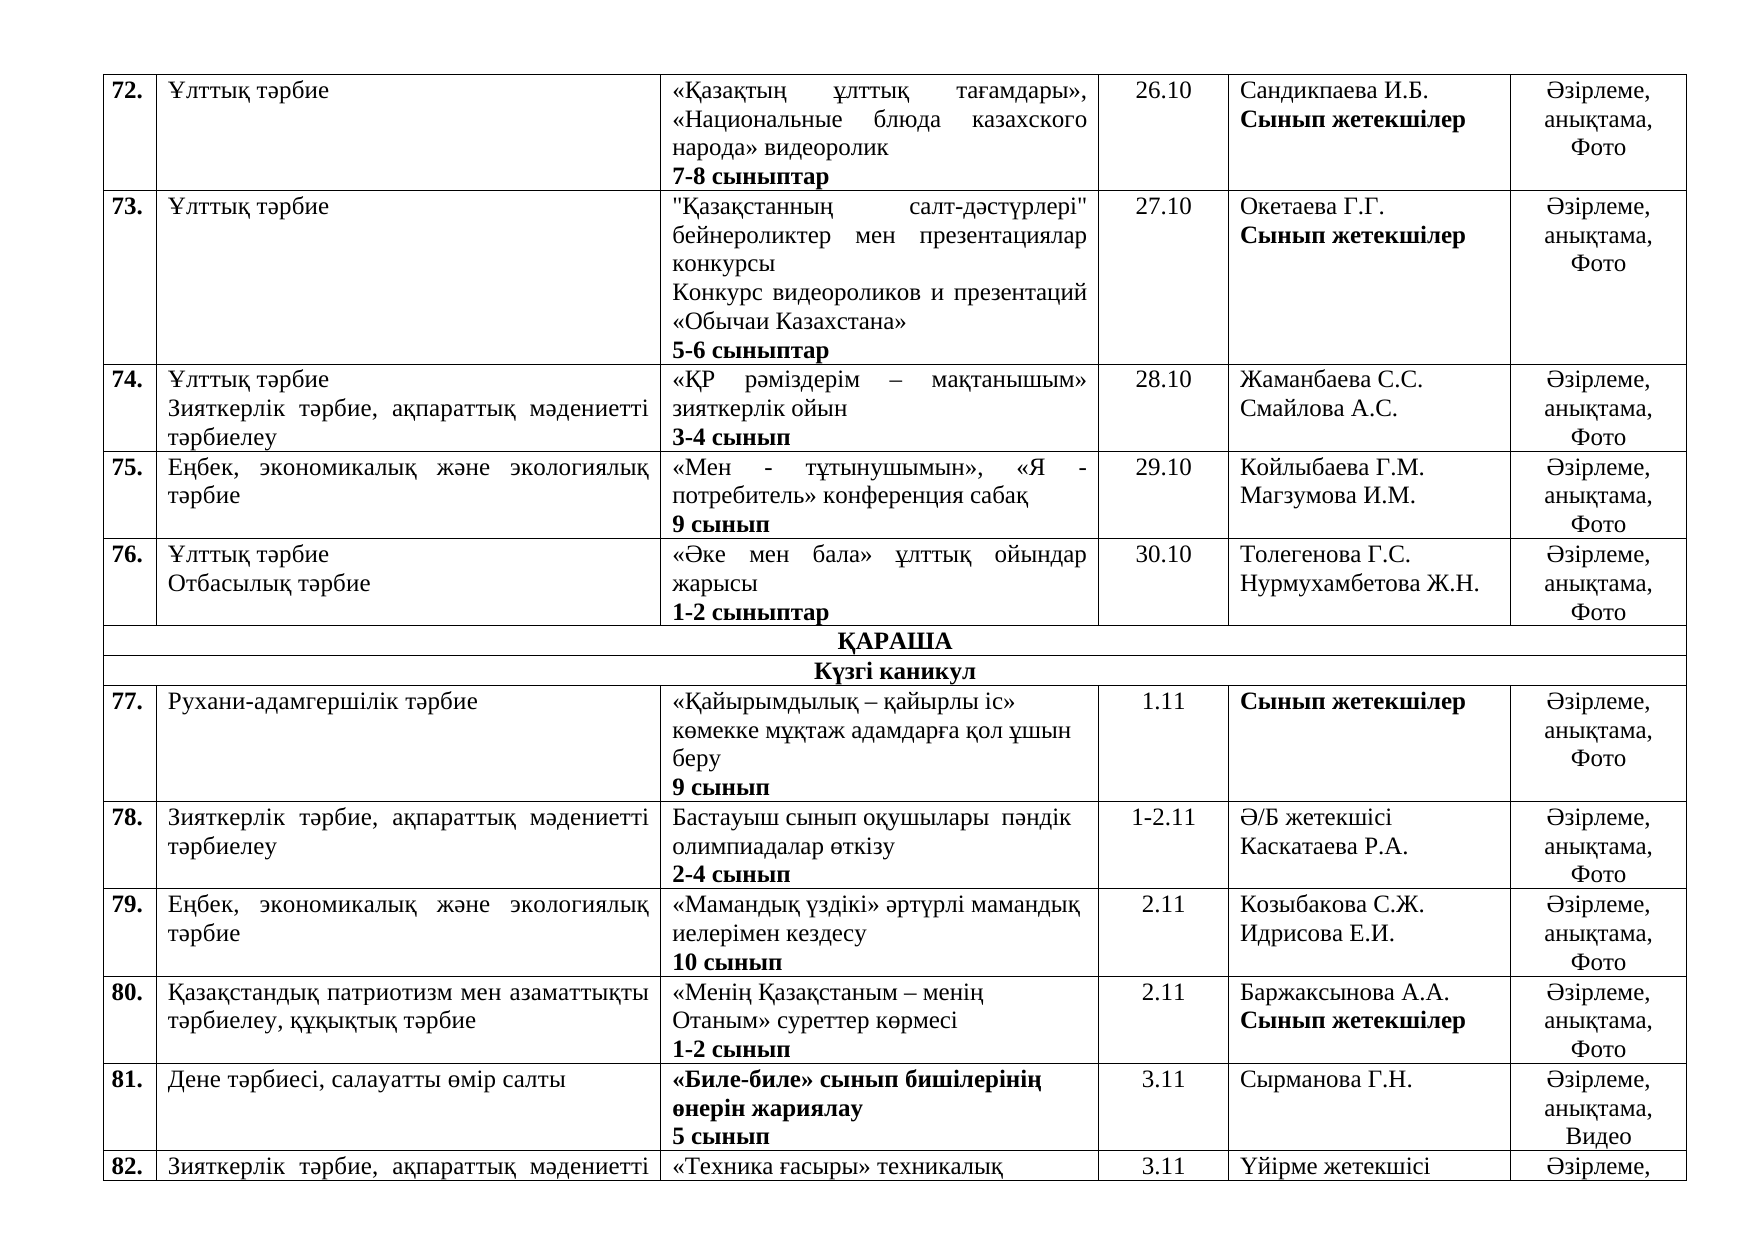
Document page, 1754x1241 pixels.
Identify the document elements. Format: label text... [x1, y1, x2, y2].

table_cell «Мен - тұтынушымын», «Я - потребитель» конференция сабақ 9 сынып [661, 452, 1098, 538]
table_cell «Менің Қазақстаным – менің Отаным» суреттер көрмесі 1-2 сынып [661, 977, 1098, 1063]
table_cell Әзірлеме, анықтама, Фото [1511, 452, 1686, 538]
table_cell Сырманова Г.Н. [1229, 1064, 1510, 1150]
table_cell 28.10 [1099, 365, 1228, 451]
table_cell 1.11 [1099, 686, 1228, 801]
table_cell [104, 1151, 156, 1180]
table_cell Еңбек, экономикалық және экологиялық тәрбие [157, 889, 660, 976]
table_cell «Қайырымдылық – қайырлы іс» көмекке мұқтаж адамдарға қол ұшын беру 9 сынып [661, 686, 1098, 801]
table_cell [104, 452, 156, 538]
table_cell Козыбакова С.Ж. Идрисова Е.И. [1229, 889, 1510, 976]
table_cell Әзірлеме, анықтама, Фото [1511, 889, 1686, 976]
table_cell ҚАРАША [104, 626, 1686, 655]
table_cell [104, 1064, 156, 1150]
table_cell Окетаева Г.Г. Сынып жетекшілер [1229, 191, 1510, 363]
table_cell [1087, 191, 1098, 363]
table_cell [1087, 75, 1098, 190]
table_cell Сандикпаева И.Б. Сынып жетекшілер [1229, 75, 1510, 190]
table_cell Әзірлеме, анықтама, Фото [1511, 802, 1686, 888]
table_cell Толегенова Г.С. Нурмухамбетова Ж.Н. [1229, 539, 1510, 625]
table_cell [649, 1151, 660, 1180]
table_cell Әзірлеме, анықтама, Фото [1511, 191, 1686, 363]
table_cell Әзірлеме, анықтама, Фото [1511, 539, 1686, 625]
table_cell [104, 802, 156, 888]
table_cell Рухани-адамгершілік тәрбие [157, 686, 660, 801]
table_cell Баржаксынова А.А. Сынып жетекшілер [1229, 977, 1510, 1063]
table_cell Еңбек, экономикалық және экологиялық тәрбие [157, 452, 660, 538]
table_cell [104, 977, 156, 1063]
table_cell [1229, 1151, 1510, 1180]
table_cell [661, 1151, 1098, 1180]
table_cell Ұлттық тәрбие Отбасылық тәрбие [157, 539, 660, 625]
table_cell [104, 889, 156, 976]
table_cell Койлыбаева Г.М. Магзумова И.М. [1229, 452, 1510, 538]
table_cell Ұлттық тәрбие [157, 191, 660, 363]
table_cell Қазақстандық патриотизм мен азаматтықты тәрбиелеу, құқықтық тәрбие [157, 977, 660, 1063]
table_cell 30.10 [1099, 539, 1228, 625]
table_cell Дене тәрбиесі, салауатты өмір салты [157, 1064, 660, 1150]
table_cell Ұлттық тәрбие [157, 75, 660, 190]
table_cell Әзірлеме, анықтама, Видео [1511, 1064, 1686, 1150]
table_cell 1-2.11 [1099, 802, 1228, 888]
table_cell Ұлттық тәрбие Зияткерлік тәрбие, ақпараттық мәдениетті тәрбиелеу [277, 365, 660, 451]
table_cell Сынып жетекшілер [1229, 686, 1510, 801]
table_cell [104, 191, 156, 363]
table_cell Бастауыш сынып оқушылары пәндік олимпиадалар өткізу 2-4 сынып [661, 802, 1098, 888]
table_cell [1511, 75, 1686, 190]
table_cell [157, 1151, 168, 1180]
table_cell Ә/Б жетекшісі Каскатаева Р.А. [1229, 802, 1510, 888]
table_cell «Әке мен бала» ұлттық ойындар жарысы 1-2 сыныптар [661, 539, 1098, 625]
table_cell Жаманбаева С.С. Смайлова А.С. [1229, 365, 1510, 451]
table_cell Әзірлеме, анықтама, Фото [1511, 365, 1686, 451]
table_cell [104, 75, 156, 190]
table_cell Әзірлеме, анықтама, Фото [1511, 686, 1686, 801]
table_cell [104, 365, 156, 451]
table_cell 27.10 [1099, 191, 1228, 363]
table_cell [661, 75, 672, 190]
table_cell [104, 539, 156, 625]
table_cell «ҚР рәміздерім – мақтанышым» зияткерлік ойын 3-4 сынып [661, 365, 1098, 451]
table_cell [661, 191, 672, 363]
table_cell 26.10 [1099, 75, 1228, 190]
table_cell 29.10 [1099, 452, 1228, 538]
table_cell [104, 686, 156, 801]
table_cell Әзірлеме, анықтама, Фото [1511, 977, 1686, 1063]
table_cell 3.11 [1099, 1151, 1228, 1180]
table_cell Зияткерлік тәрбие, ақпараттық мәдениетті тәрбиелеу [157, 802, 660, 888]
table_cell «Биле-биле» сынып бишілерінің өнерін жариялау 5 сынып [661, 1064, 1098, 1150]
table_cell 3.11 [1099, 1064, 1228, 1150]
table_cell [1511, 1151, 1686, 1180]
table_cell Күзгі каникул [104, 656, 1686, 685]
table_cell «Мамандық үздікі» әртүрлі мамандық иелерімен кездесу 10 сынып [661, 889, 1098, 976]
table_cell 2.11 [1099, 889, 1228, 976]
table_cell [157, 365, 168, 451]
table_cell 2.11 [1099, 977, 1228, 1063]
